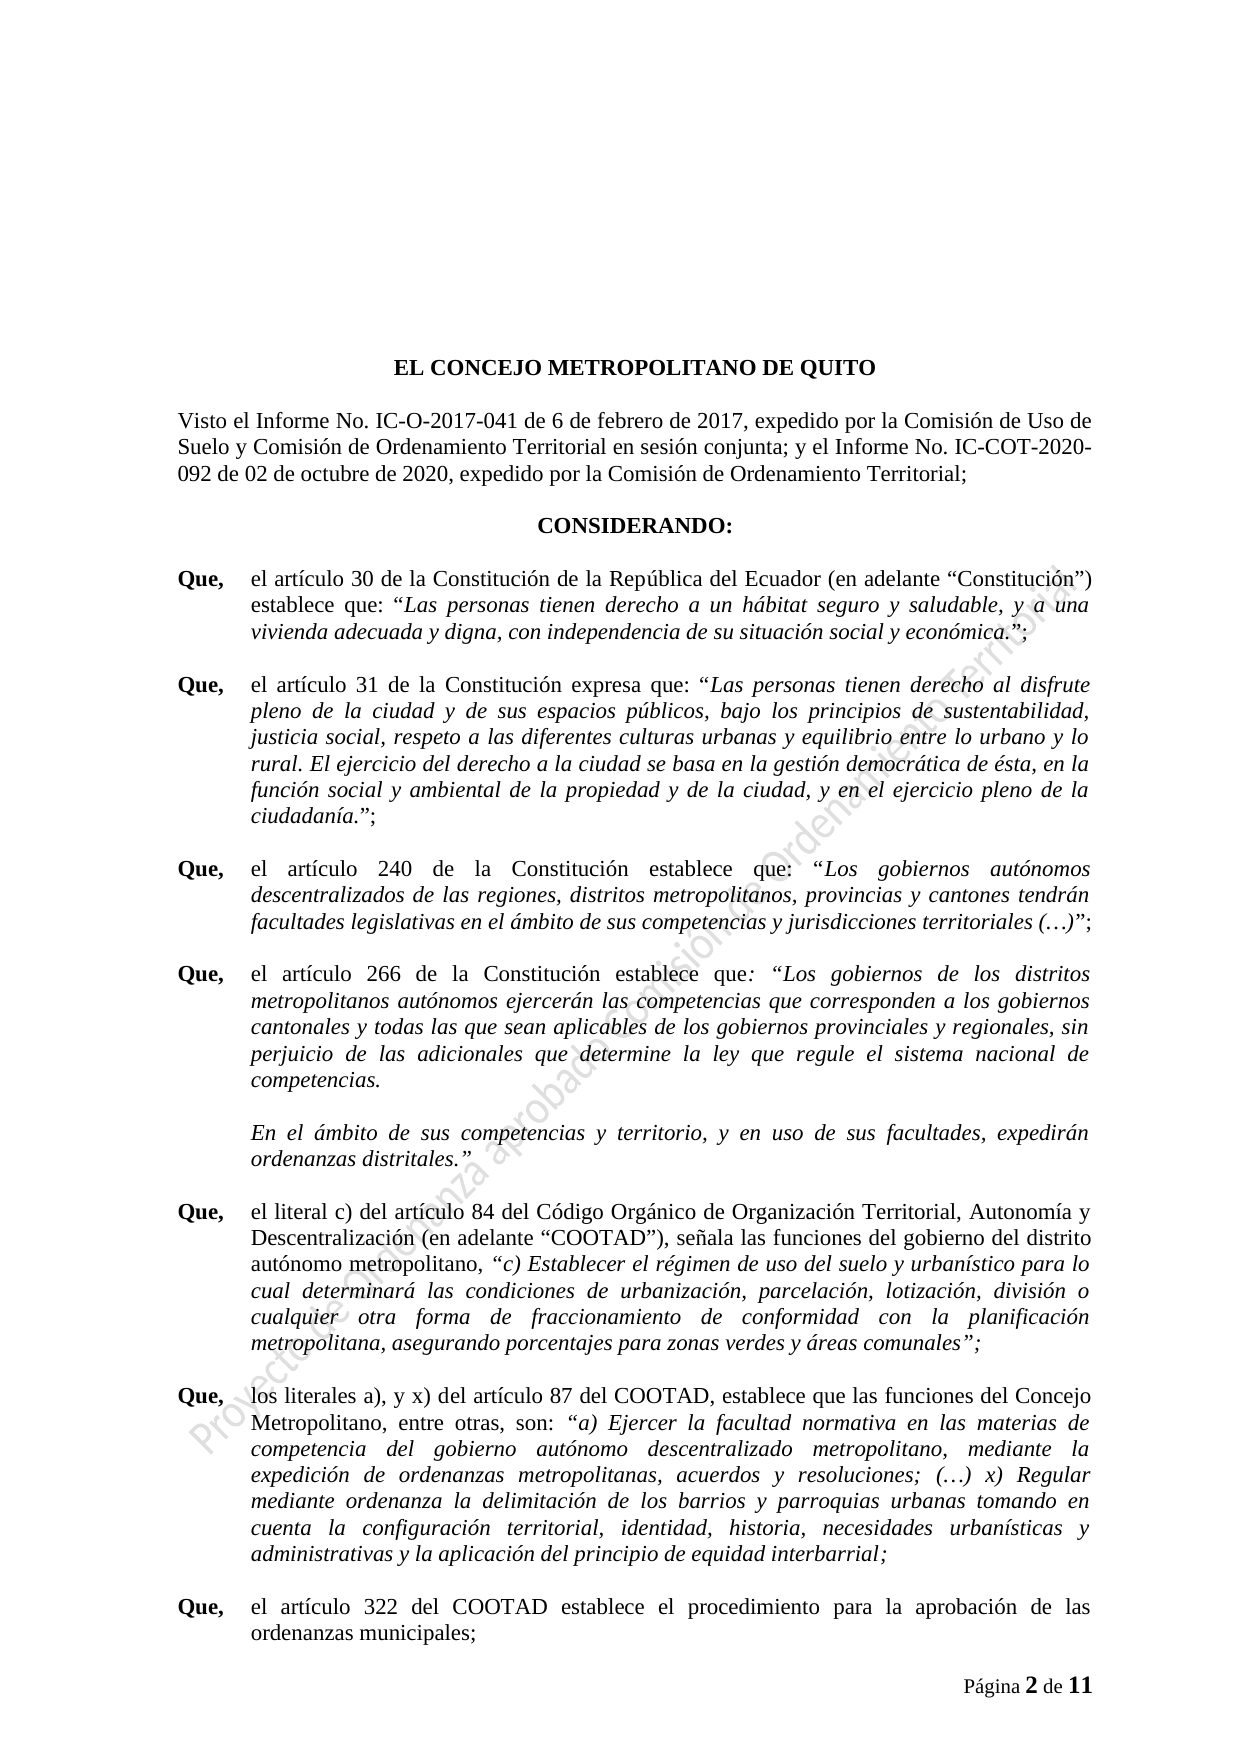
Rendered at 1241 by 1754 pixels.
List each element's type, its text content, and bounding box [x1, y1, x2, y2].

text CONSIDERANDO: [177, 512, 1093, 539]
text Que, el artículo 322 del COOTAD establece el procedimiento para la aprobación de las ordenanzas municipales; [177, 1593, 1093, 1646]
text Que, el literal c) del artículo 84 del Código Orgánico de Organización Territorial, Autonomía y Descentralización (en adelante “COOTAD”), señala las funciones del gobierno del distrito autónomo metropolitano, “c) Establecer el régimen de uso del suelo y urbanístico para lo cual determinará las condiciones de urbanización, parcelación, lotización, división o cualquier otra forma de fraccionamiento de conformidad con la planificación metropolitana, asegurando porcentajes para zonas verdes y áreas comunales”; [177, 1198, 1093, 1356]
text Que, los literales a), y x) del artículo 87 del COOTAD, establece que las funciones del Concejo Metropolitano, entre otras, son: “a) Ejercer la facultad normativa en las materias de competencia del gobierno autónomo descentralizado metropolitano, mediante la expedición de ordenanzas metropolitanas, acuerdos y resoluciones; (…) x) Regular mediante ordenanza la delimitación de los barrios y parroquias urbanas tomando en cuenta la configuración territorial, identidad, historia, necesidades urbanísticas y administrativas y la aplicación del principio de equidad interbarrial; [177, 1382, 1093, 1567]
text Que, el artículo 266 de la Constitución establece que: “Los gobiernos de los distritos metropolitanos autónomos ejercerán las competencias que corresponden a los gobiernos cantonales y todas las que sean aplicables de los gobiernos provinciales y regionales, sin perjuicio de las adicionales que determine la ley que regule el sistema nacional de competencias. [177, 961, 1093, 1092]
text Que, el artículo 30 de la Constitución de la República del Ecuador (en adelante “Constitución”) establece que: “Las personas tienen derecho a un hábitat seguro y saludable, y a una vivienda adecuada y digna, con independencia de su situación social y económica.”; [177, 565, 1093, 644]
text En el ámbito de sus competencias y territorio, y en uso de sus facultades, expedirán ordenanzas distritales.” [251, 1119, 1093, 1171]
text EL CONCEJO METROPOLITANO DE QUITO [177, 354, 1093, 381]
text Que, el artículo 31 de la Constitución expresa que: “Las personas tienen derecho al disfrute pleno de la ciudad y de sus espacios públicos, bajo los principios de sustentabilidad, justicia social, respeto a las diferentes culturas urbanas y equilibrio entre lo urbano y lo rural. El ejercicio del derecho a la ciudad se basa en la gestión democrática de ésta, en la función social y ambiental de la propiedad y de la ciudad, y en el ejercicio pleno de la ciudadanía.”; [177, 671, 1093, 829]
text Visto el Informe No. IC-O-2017-041 de 6 de febrero de 2017, expedido por la Comisión de Uso de Suelo y Comisión de Ordenamiento Territorial en sesión conjunta; y el Informe No. IC-COT-2020-092 de 02 de octubre de 2020, expedido por la Comisión de Ordenamiento Territorial; [177, 407, 1093, 486]
text Que, el artículo 240 de la Constitución establece que: “Los gobiernos autónomos descentralizados de las regiones, distritos metropolitanos, provincias y cantones tendrán facultades legislativas en el ámbito de sus competencias y jurisdicciones territoriales (…)”; [177, 855, 1093, 934]
